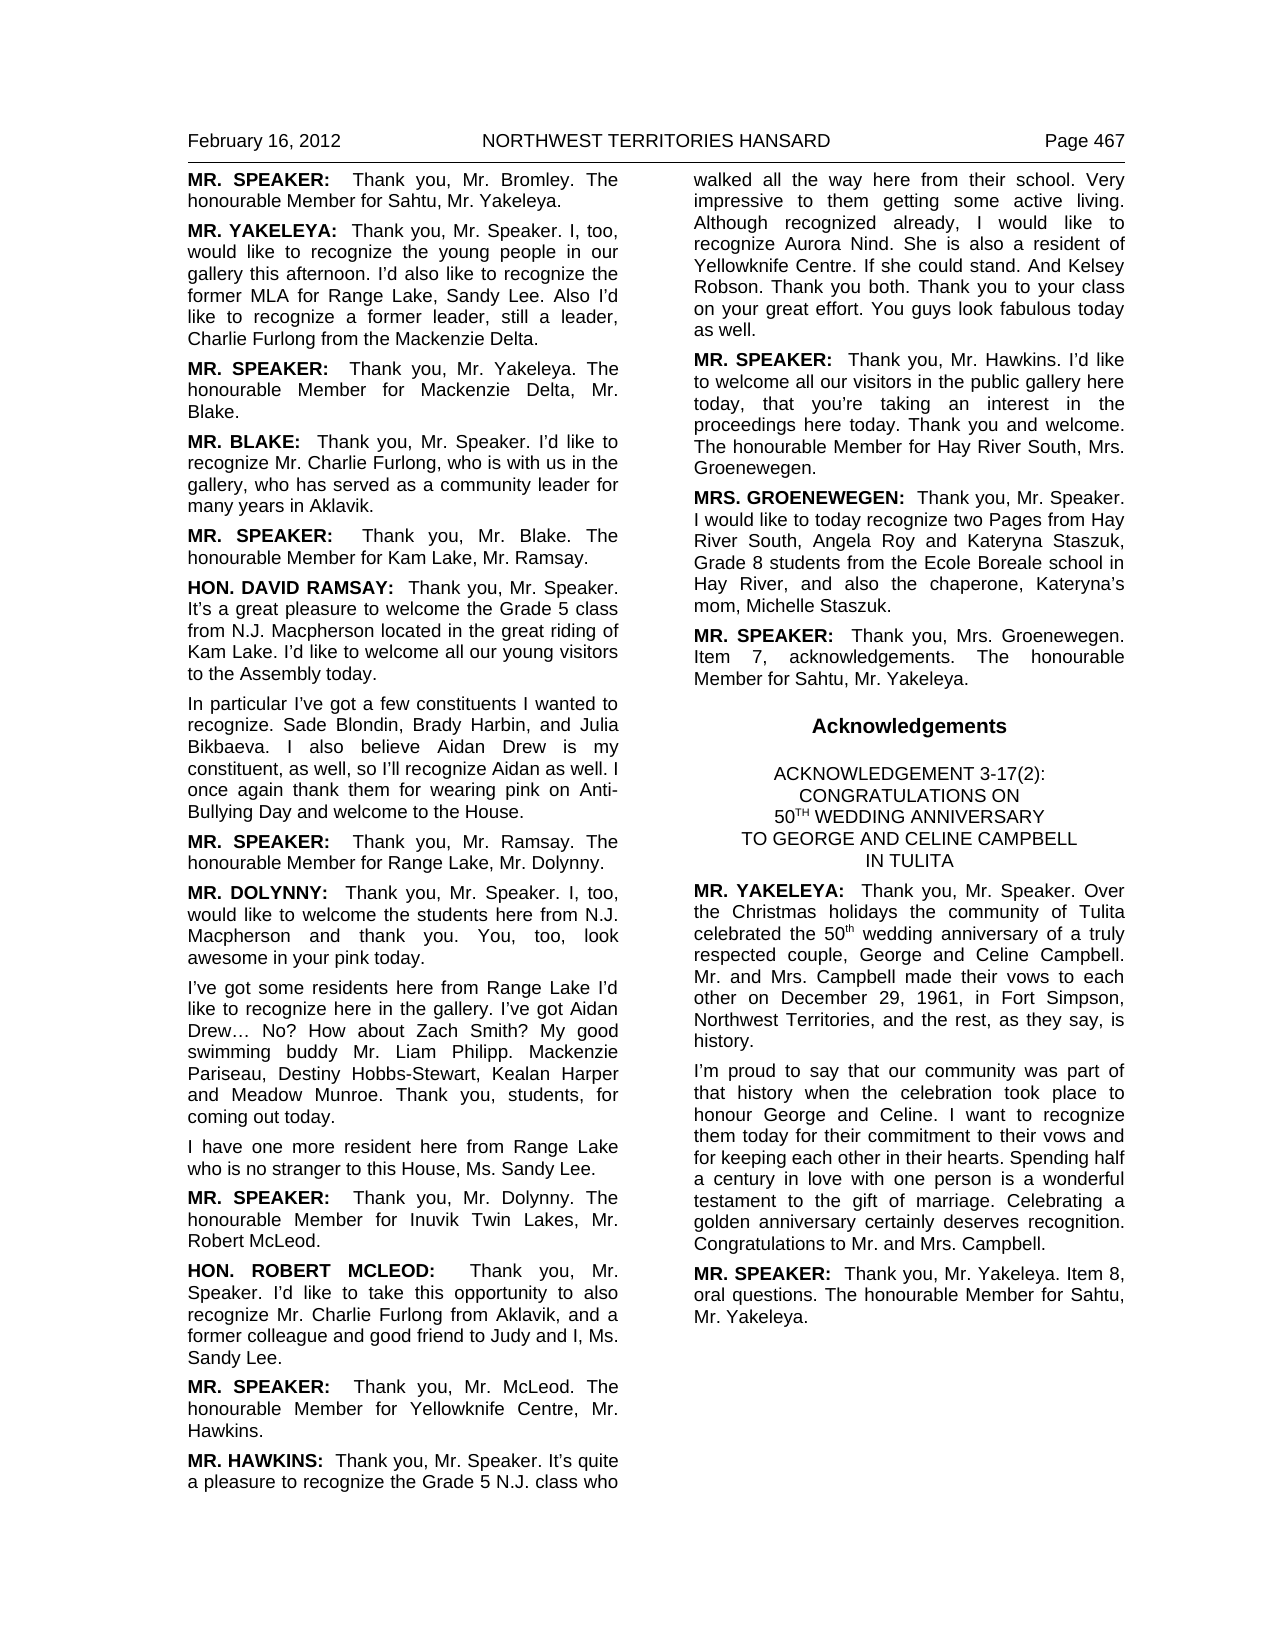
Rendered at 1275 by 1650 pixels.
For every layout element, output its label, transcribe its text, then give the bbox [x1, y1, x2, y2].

text MR. SPEAKER: Thank you, Mr. McLeod. The honourable Member for Yellowknife Centre, Mr. Hawkins. [187, 1376, 619, 1441]
text MR. SPEAKER: Thank you, Mr. Yakeleya. The honourable Member for Mackenzie Delta, Mr. Blake. [187, 357, 619, 422]
text MR. SPEAKER: Thank you, Mr. Hawkins. I’d like to welcome all our visitors in the public gallery here today, that you’re taking an interest in the proceedings here today. Thank you and welcome. The honourable Member for Hay River South, Mrs. Groenewegen. [694, 349, 1125, 478]
text MR. SPEAKER: Thank you, Mr. Dolynny. The honourable Member for Inuvik Twin Lakes, Mr. Robert McLeod. [187, 1187, 619, 1252]
subtitle ACKNOWLEDGEMENT 3-17(2): CONGRATULATIONS ON 50TH WEDDING ANNIVERSARY TO GEORGE AND CELINE CAMPBELL IN TULITA [694, 763, 1125, 871]
text I’ve got some residents here from Range Lake I’d like to recognize here in the gallery. I’ve got Aidan Drew… No? How about Zach Smith? My good swimming buddy Mr. Liam Philipp. Mackenzie Pariseau, Destiny Hobbs-Stewart, Kealan Harper and Meadow Munroe. Thank you, students, for coming out today. [187, 976, 619, 1127]
text HON. DAVID RAMSAY: Thank you, Mr. Speaker. It’s a great pleasure to welcome the Grade 5 class from N.J. Macpherson located in the great riding of Kam Lake. I’d like to welcome all our young visitors to the Assembly today. [187, 577, 619, 684]
text MR. DOLYNNY: Thank you, Mr. Speaker. I, too, would like to welcome the students here from N.J. Macpherson and thank you. You, too, look awesome in your pink today. [187, 882, 619, 968]
text MR. BLAKE: Thank you, Mr. Speaker. I’d like to recognize Mr. Charlie Furlong, who is with us in the gallery, who has served as a community leader for many years in Aklavik. [187, 431, 619, 517]
text MRS. GROENEWEGEN: Thank you, Mr. Speaker. I would like to today recognize two Pages from Hay River South, Angela Roy and Kateryna Staszuk, Grade 8 students from the Ecole Boreale school in Hay River, and also the chaperone, Kateryna’s mom, Michelle Staszuk. [694, 487, 1125, 616]
text HON. ROBERT MCLEOD: Thank you, Mr. Speaker. I’d like to take this opportunity to also recognize Mr. Charlie Furlong from Aklavik, and a former colleague and good friend to Judy and I, Ms. Sandy Lee. [187, 1260, 619, 1368]
text MR. HAWKINS: Thank you, Mr. Speaker. It’s quite a pleasure to recognize the Grade 5 N.J. class who walked all the way here from their school. Very impressive to them getting some active living. Although recognized already, I would like to recognize Aurora Nind. She is also a resident of Yellowknife Centre. If she could stand. And Kelsey Robson. Thank you both. Thank you to your class on your great effort. You guys look fabulous today as well. [694, 168, 1125, 341]
text MR. YAKELEYA: Thank you, Mr. Speaker. I, too, would like to recognize the young people in our gallery this afternoon. I’d also like to recognize the former MLA for Range Lake, Sandy Lee. Also I’d like to recognize a former leader, still a leader, Charlie Furlong from the Mackenzie Delta. [187, 220, 619, 349]
text MR. SPEAKER: Thank you, Mr. Blake. The honourable Member for Kam Lake, Mr. Ramsay. [187, 525, 619, 568]
text MR. SPEAKER: Thank you, Mrs. Groenewegen. Item 7, acknowledgements. The honourable Member for Sahtu, Mr. Yakeleya. [694, 624, 1125, 689]
text MR. SPEAKER: Thank you, Mr. Bromley. The honourable Member for Sahtu, Mr. Yakeleya. [187, 168, 619, 211]
text I’m proud to say that our community was part of that history when the celebration took place to honour George and Celine. I want to recognize them today for their commitment to their vows and for keeping each other in their hearts. Spending half a century in love with one person is a wonderful testament to the gift of marriage. Celebrating a golden anniversary certainly deserves recognition. Congratulations to Mr. and Mrs. Campbell. [694, 1060, 1125, 1254]
text MR. YAKELEYA: Thank you, Mr. Speaker. Over the Christmas holidays the community of Tulita celebrated the 50th wedding anniversary of a truly respected couple, George and Celine Campbell. Mr. and Mrs. Campbell made their vows to each other on December 29, 1961, in Fort Simpson, Northwest Territories, and the rest, as they say, is history. [694, 879, 1125, 1052]
text In particular I’ve got a few constituents I wanted to recognize. Sade Blondin, Brady Harbin, and Julia Bikbaeva. I also believe Aidan Drew is my constituent, as well, so I’ll recognize Aidan as well. I once again thank them for wearing pink on Anti-Bullying Day and welcome to the House. [187, 693, 619, 822]
text MR. SPEAKER: Thank you, Mr. Yakeleya. Item 8, oral questions. The honourable Member for Sahtu, Mr. Yakeleya. [694, 1263, 1125, 1327]
text MR. SPEAKER: Thank you, Mr. Ramsay. The honourable Member for Range Lake, Mr. Dolynny. [187, 830, 619, 873]
text I have one more resident here from Range Lake who is no stranger to this House, Ms. Sandy Lee. [187, 1136, 619, 1179]
subtitle Acknowledgements [694, 714, 1125, 738]
